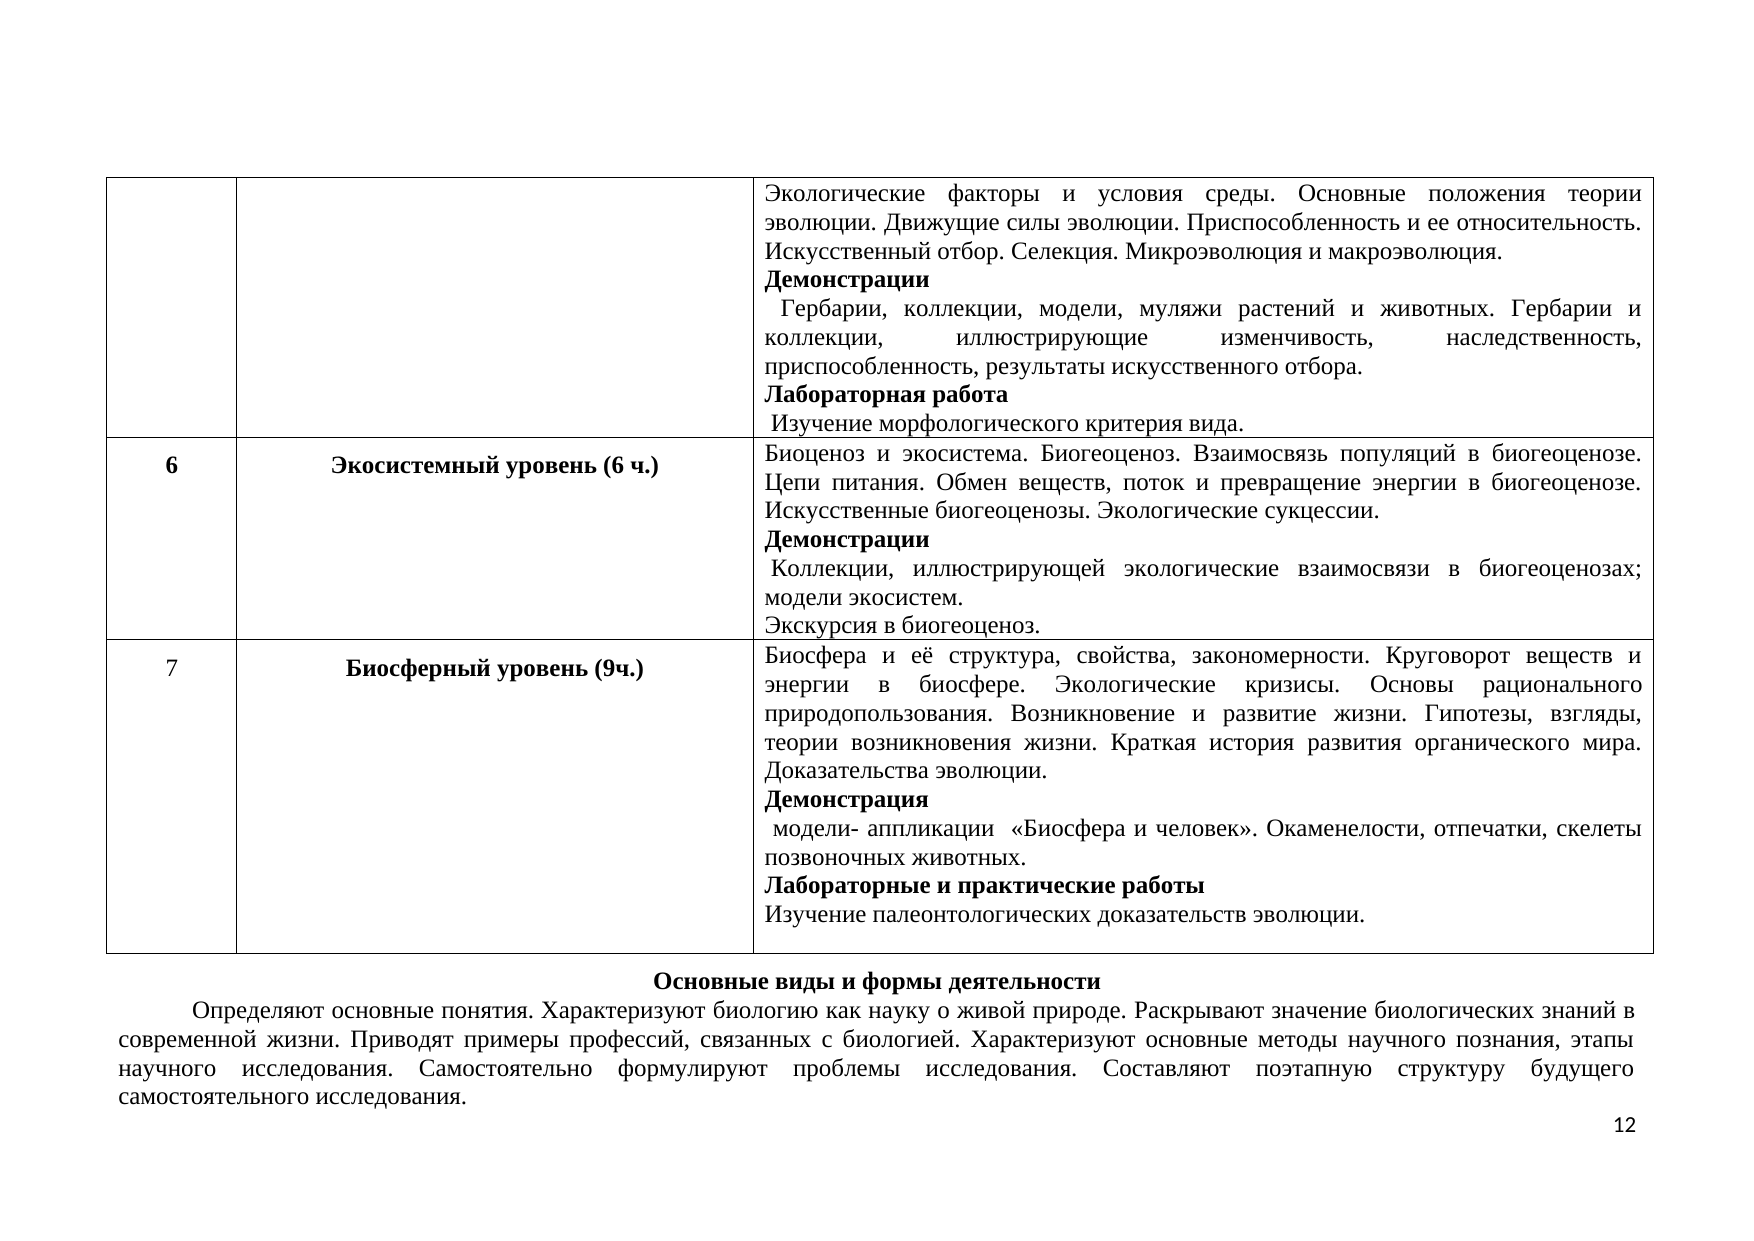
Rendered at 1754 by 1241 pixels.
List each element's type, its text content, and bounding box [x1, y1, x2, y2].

table_cell Биоценоз и экосистема. Биогеоценоз. Взаимосвязь популяций в биогеоценозе. Цепи питания. Обмен веществ, поток и превращение энергии в биогеоценозе. Искусственные биогеоценозы. Экологические сукцессии. Демонстрации Коллекции, иллюстрирующей экологические взаимосвязи в биогеоценозах; модели экосистем. Экскурсия в биогеоценоз. [754, 438, 1653, 639]
table_cell Биосферный уровень (9ч.) [237, 640, 753, 953]
table_cell 6 [107, 438, 236, 639]
text Определяют основные понятия. Характеризуют биологию как науку о живой природе. Раскрывают значение биологических знаний в современной жизни. Приводят примеры профессий, связанных с биологией. Характеризуют основные методы научного познания, этапы научного исследования. Самостоятельно формулируют проблемы исследования. Составляют поэтапную структуру будущего самостоятельного исследования. [118, 995, 1636, 1110]
table_cell Биосфера и её структура, свойства, закономерности. Круговорот веществ и энергии в биосфере. Экологические кризисы. Основы рационального природопользования. Возникновение и развитие жизни. Гипотезы, взгляды, теории возникновения жизни. Краткая история развития органического мира. Доказательства эволюции. Демонстрация модели- аппликации «Биосфера и человек». Окаменелости, отпечатки, скелеты позвоночных животных. Лабораторные и практические работы Изучение палеонтологических доказательств эволюции. [754, 640, 1653, 953]
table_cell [754, 178, 1653, 437]
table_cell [237, 178, 753, 437]
table_cell Экосистемный уровень (6 ч.) [237, 438, 753, 639]
table_cell 5 [107, 178, 236, 437]
table_cell 7 [107, 640, 236, 953]
text Основные виды и формы деятельности [118, 966, 1636, 995]
